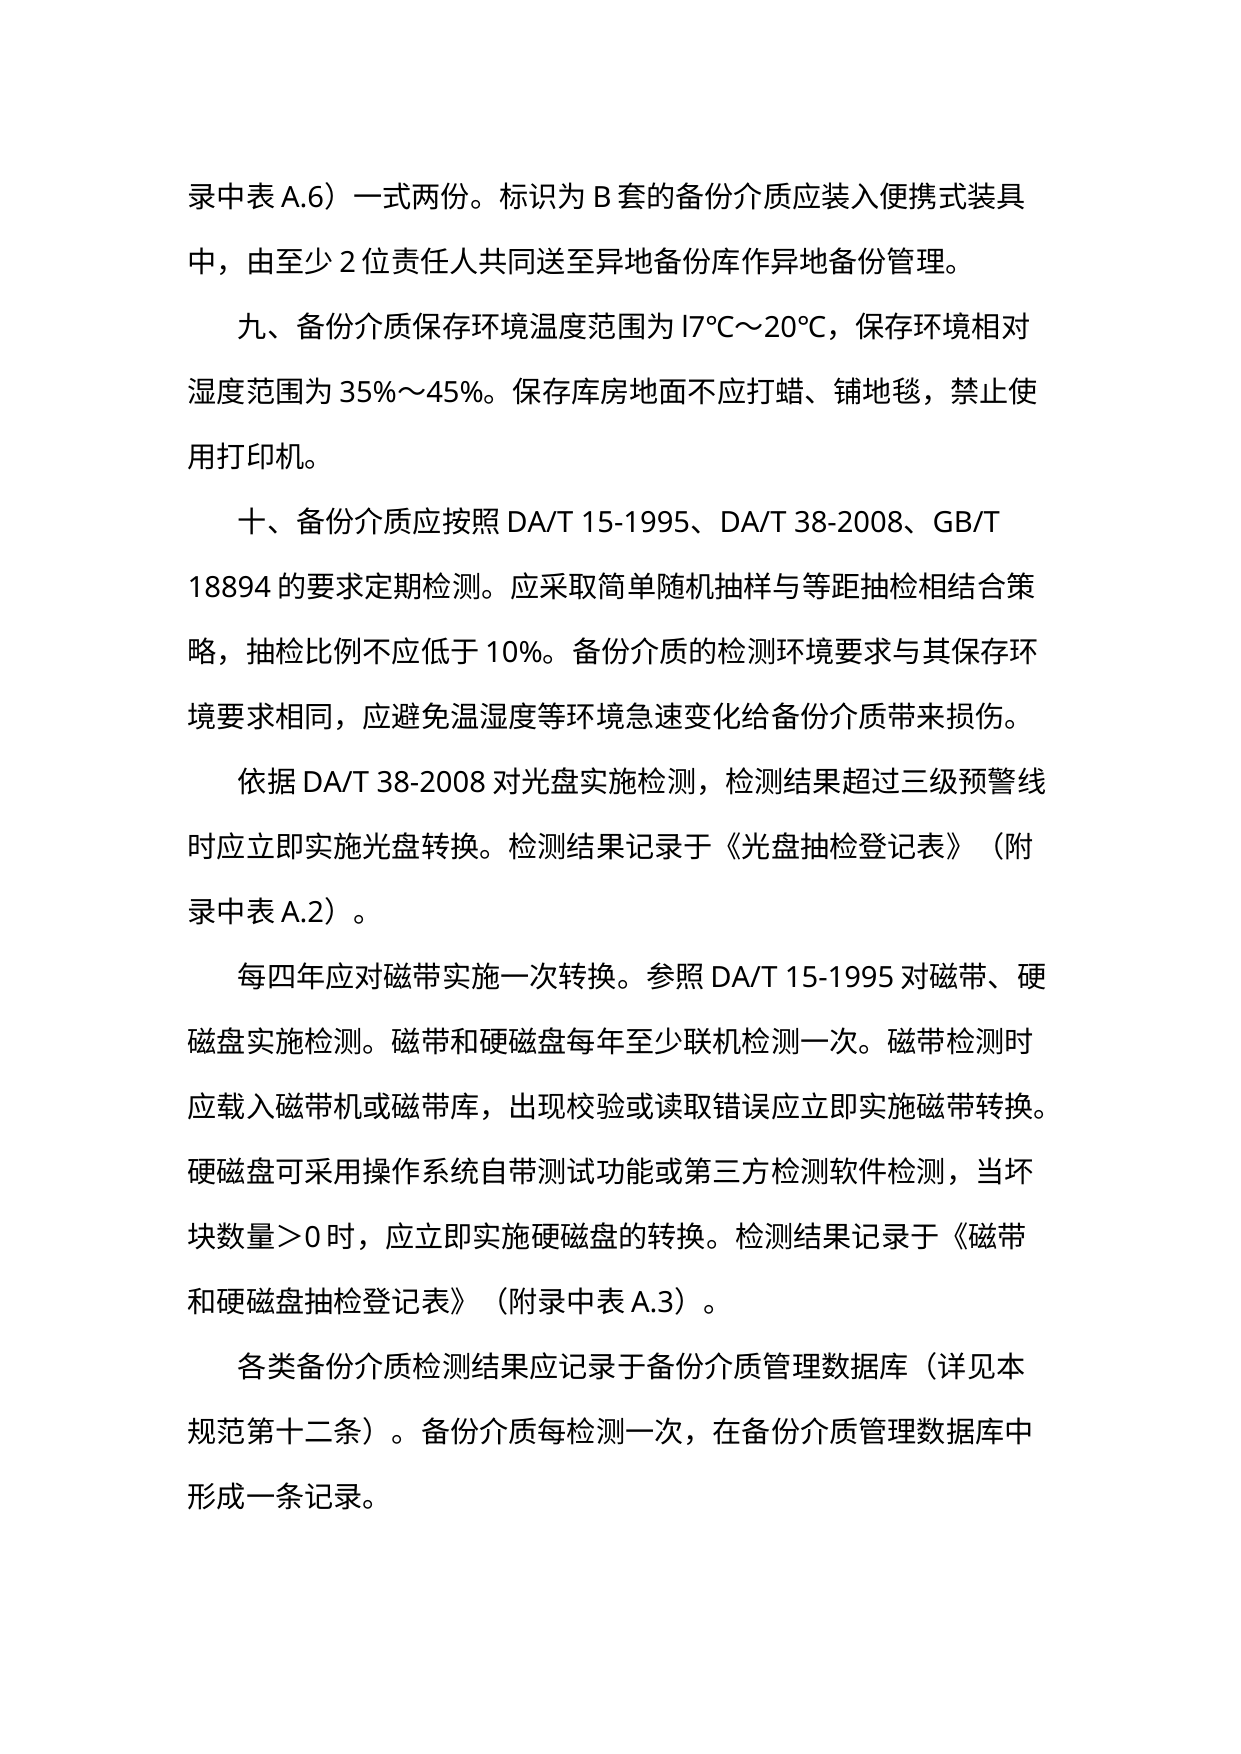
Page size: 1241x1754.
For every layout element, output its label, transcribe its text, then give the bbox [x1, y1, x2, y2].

text 十、备份介质应按照DA/T 15-1995、DA/T 38-2008、GB/T 18894的要求定期检测。应采取简单随机抽样与等距抽检相结合策略，抽检比例不应低于10%。备份介质的检测环境要求与其保存环境要求相同，应避免温湿度等环境急速变化给备份介质带来损伤。 [187, 487, 1053, 747]
text 依据DA/T 38-2008对光盘实施检测，检测结果超过三级预警线时应立即实施光盘转换。检测结果记录于《光盘抽检登记表》（附录中表A.2）。 [187, 747, 1053, 942]
text 九、备份介质保存环境温度范围为l7℃～20℃，保存环境相对湿度范围为35%～45%。保存库房地面不应打蜡、铺地毯，禁止使用打印机。 [187, 292, 1053, 487]
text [187, 162, 1053, 292]
text 每四年应对磁带实施一次转换。参照DA/T 15-1995对磁带、硬磁盘实施检测。磁带和硬磁盘每年至少联机检测一次。磁带检测时应载入磁带机或磁带库，出现校验或读取错误应立即实施磁带转换。硬磁盘可采用操作系统自带测试功能或第三方检测软件检测，当坏块数量＞0时，应立即实施硬磁盘的转换。检测结果记录于《磁带和硬磁盘抽检登记表》（附录中表A.3）。 [187, 942, 1053, 1332]
text 各类备份介质检测结果应记录于备份介质管理数据库（详见本规范第十二条）。备份介质每检测一次，在备份介质管理数据库中形成一条记录。 [187, 1332, 1053, 1527]
